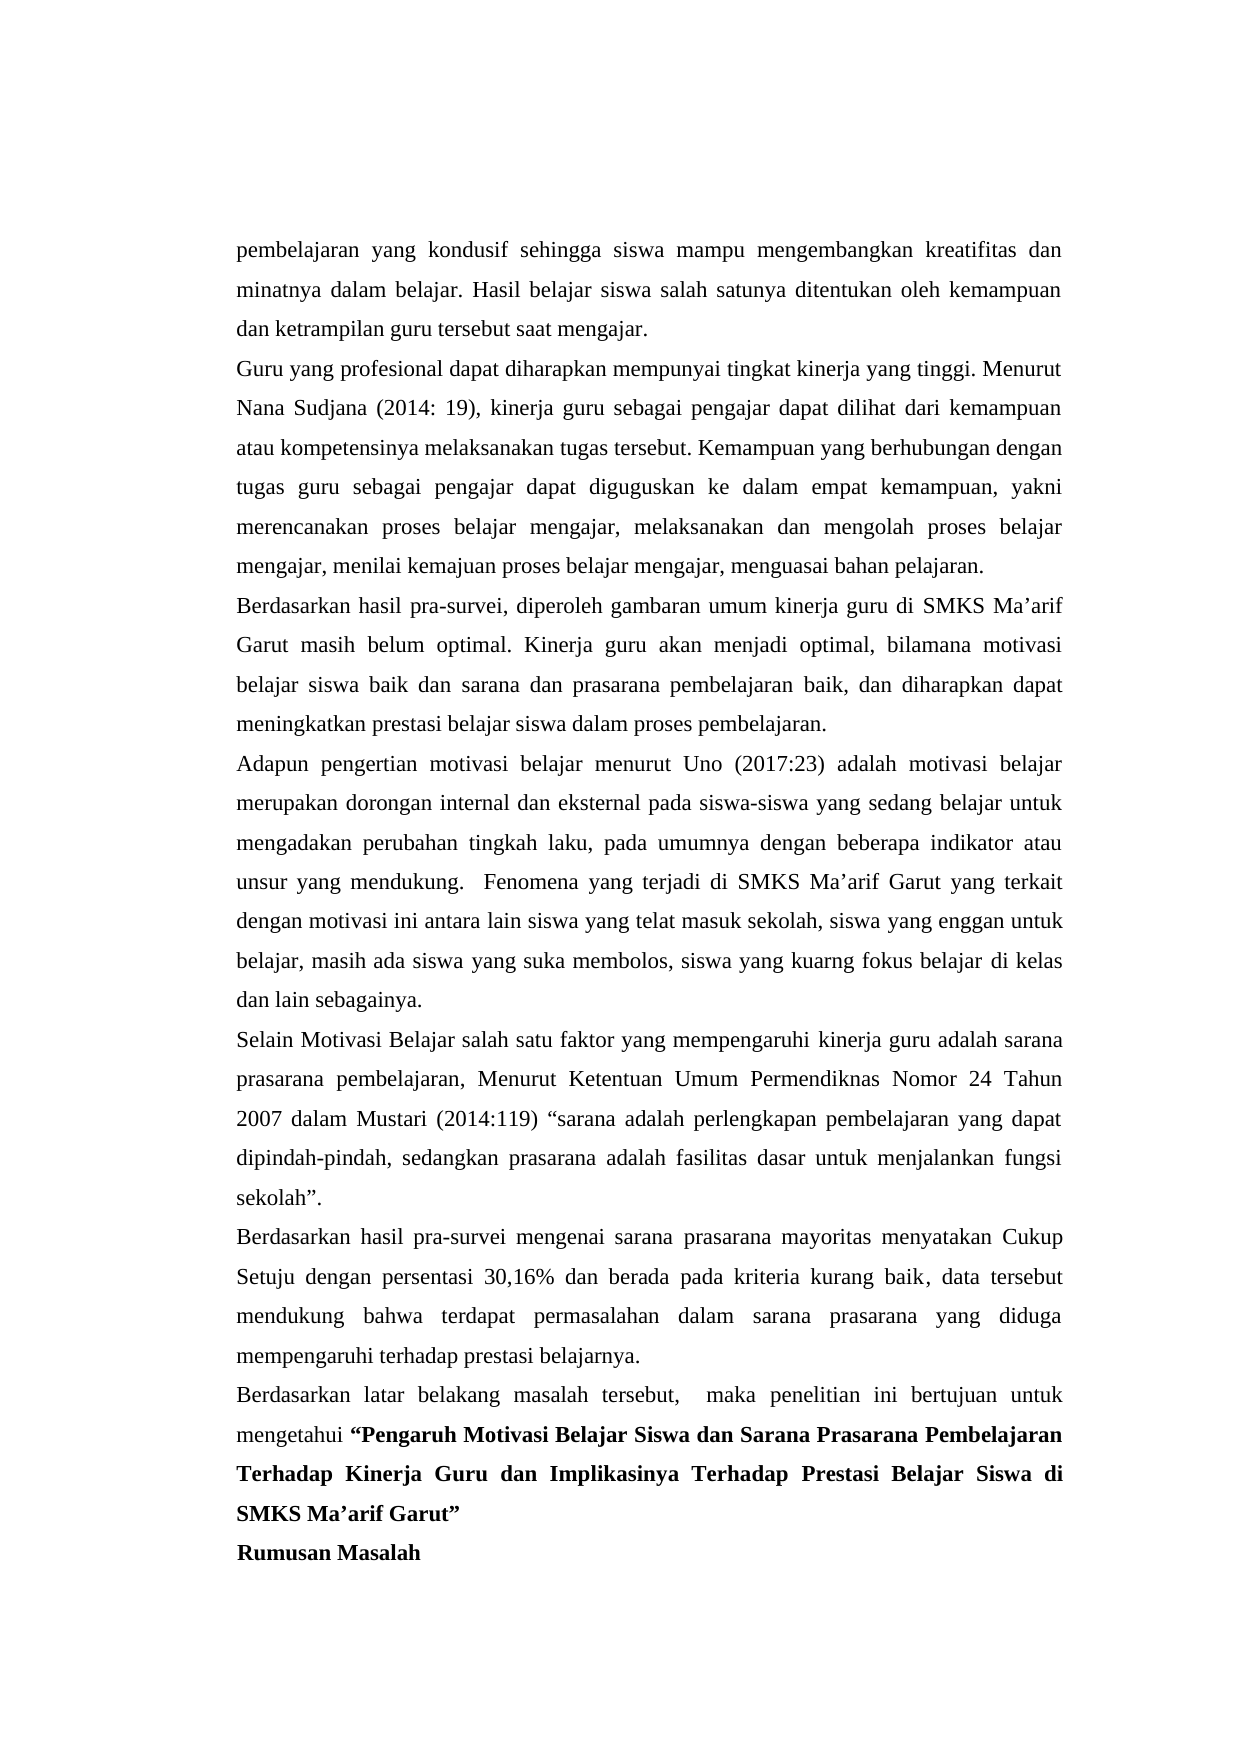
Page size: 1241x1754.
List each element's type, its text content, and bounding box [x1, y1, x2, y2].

text Guru yang profesional dapat diharapkan mempunyai tingkat kinerja yang tinggi. Menurut Nana Sudjana (2014: 19), kinerja guru sebagai pengajar dapat dilihat dari kemampuan atau kompetensinya melaksanakan tugas tersebut. Kemampuan yang berhubungan dengan tugas guru sebagai pengajar dapat diguguskan ke dalam empat kemampuan, yakni merencanakan proses belajar mengajar, melaksanakan dan mengolah proses belajar mengajar, menilai kemajuan proses belajar mengajar, menguasai bahan pelajaran. [236, 355, 1063, 578]
text Rumusan Masalah [236, 1539, 704, 1566]
text Berdasarkan latar belakang masalah tersebut, maka penelitian ini bertujuan untuk mengetahui “Pengaruh Motivasi Belajar Siswa dan Sarana Prasarana Pembelajaran Terhadap Kinerja Guru dan Implikasinya Terhadap Prestasi Belajar Siswa di SMKS Ma’arif Garut” [236, 1381, 1063, 1526]
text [236, 236, 1063, 342]
text Berdasarkan hasil pra-survei, diperoleh gambaran umum kinerja guru di SMKS Ma’arif Garut masih belum optimal. Kinerja guru akan menjadi optimal, bilamana motivasi belajar siswa baik dan sarana dan prasarana pembelajaran baik, dan diharapkan dapat meningkatkan prestasi belajar siswa dalam proses pembelajaran. [236, 592, 1063, 736]
text Berdasarkan hasil pra-survei mengenai sarana prasarana mayoritas menyatakan Cukup Setuju dengan persentasi 30,16% dan berada pada kriteria kurang baik, data tersebut mendukung bahwa terdapat permasalahan dalam sarana prasarana yang diduga mempengaruhi terhadap prestasi belajarnya. [236, 1223, 1063, 1368]
text Selain Motivasi Belajar salah satu faktor yang mempengaruhi kinerja guru adalah sarana prasarana pembelajaran, Menurut Ketentuan Umum Permendiknas Nomor 24 Tahun 2007 dalam Mustari (2014:119) “sarana adalah perlengkapan pembelajaran yang dapat dipindah-pindah, sedangkan prasarana adalah fasilitas dasar untuk menjalankan fungsi sekolah”. [236, 1026, 1063, 1210]
text Adapun pengertian motivasi belajar menurut Uno (2017:23) adalah motivasi belajar merupakan dorongan internal dan eksternal pada siswa-siswa yang sedang belajar untuk mengadakan perubahan tingkah laku, pada umumnya dengan beberapa indikator atau unsur yang mendukung. Fenomena yang terjadi di SMKS Ma’arif Garut yang terkait dengan motivasi ini antara lain siswa yang telat masuk sekolah, siswa yang enggan untuk belajar, masih ada siswa yang suka membolos, siswa yang kuarng fokus belajar di kelas dan lain sebagainya. [236, 749, 1063, 1013]
